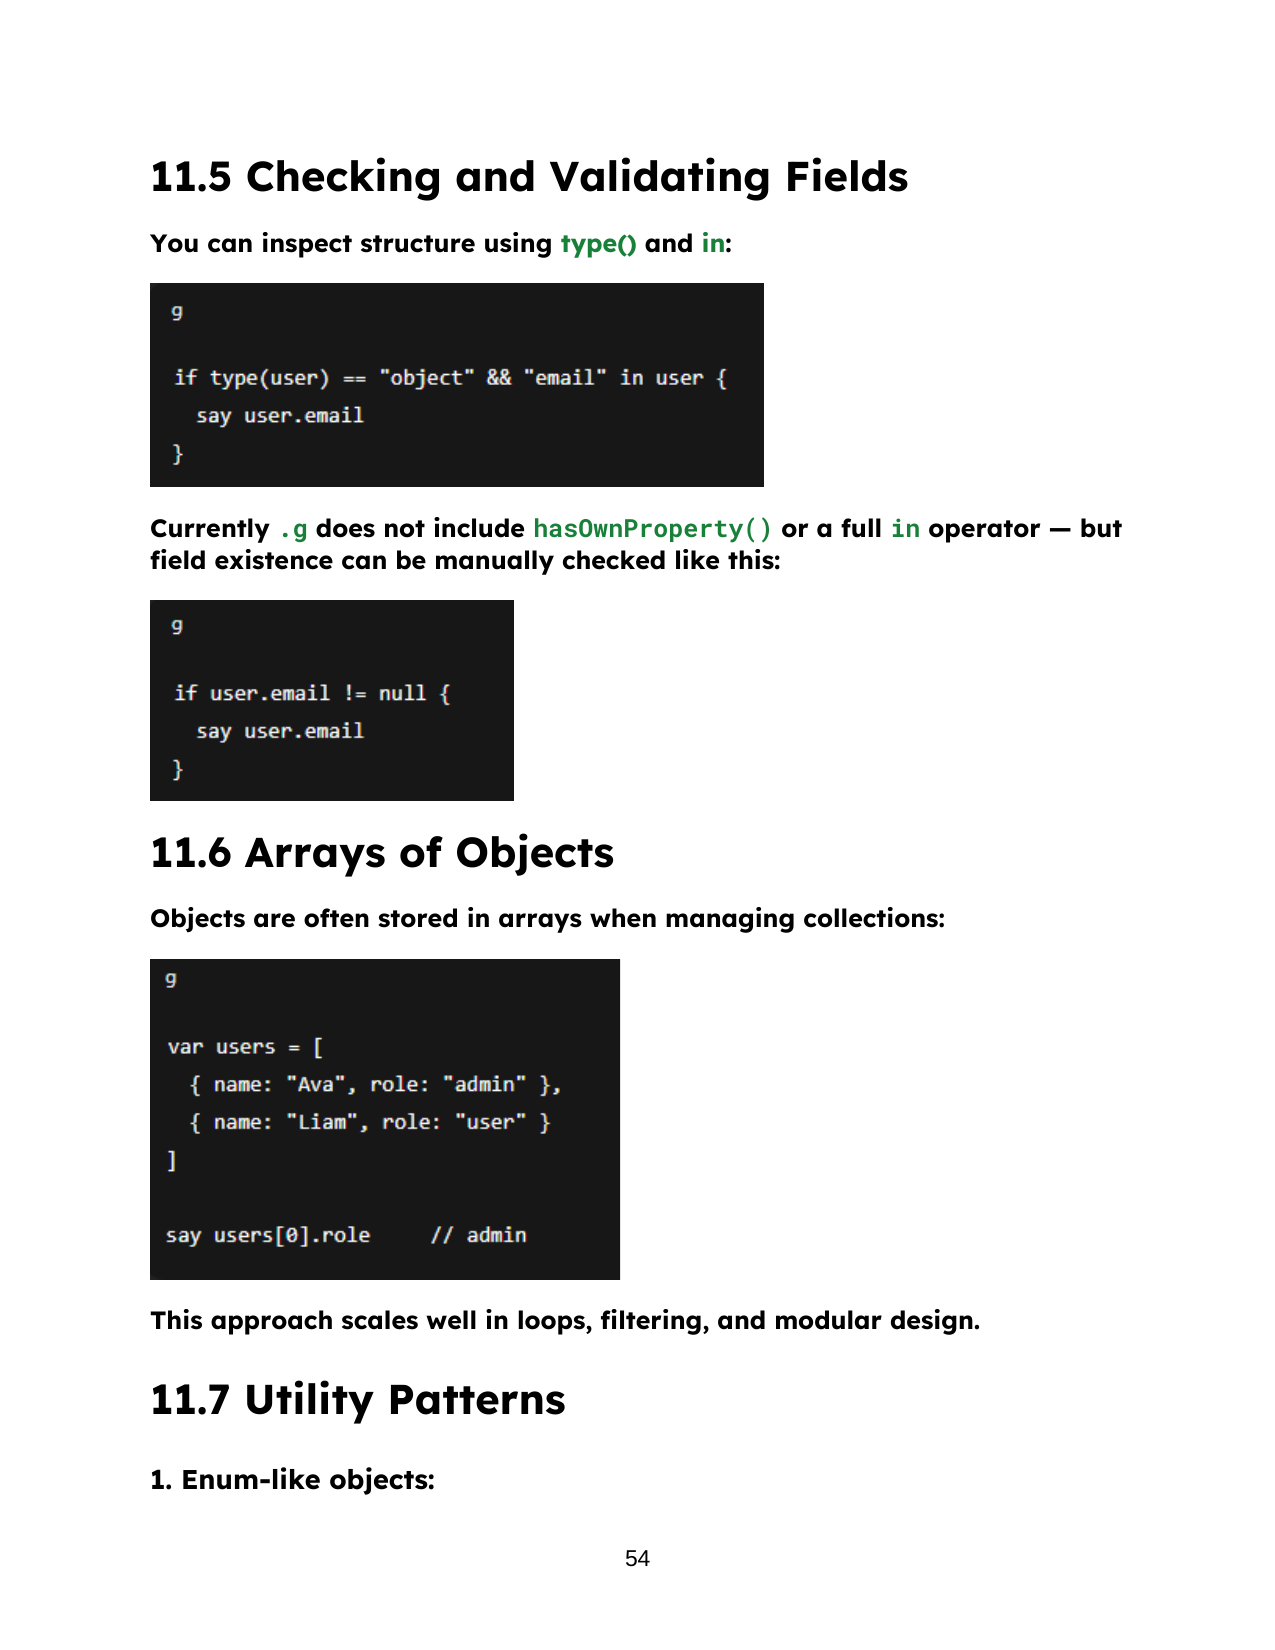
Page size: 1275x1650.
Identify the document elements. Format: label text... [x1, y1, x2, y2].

picture [150, 959, 621, 1280]
text Objects are often stored in arrays when managing collections: [150, 903, 1125, 934]
text Currently .g does not include hasOwnProperty() or a full in operator — but field existence can be manually checked like this: [150, 511, 1125, 576]
subtitle 1. Enum-like objects: [150, 1463, 1125, 1497]
picture [150, 600, 514, 801]
subtitle 11.7 Utility Patterns [150, 1373, 1125, 1425]
text You can inspect structure using type() and in: [150, 227, 1125, 258]
text 11.6 Arrays of Objects [150, 826, 1125, 878]
text This approach scales well in loops, filtering, and modular design. [150, 1304, 1125, 1336]
picture [150, 283, 764, 487]
subtitle 11.5 Checking and Validating Fields [150, 150, 1125, 202]
